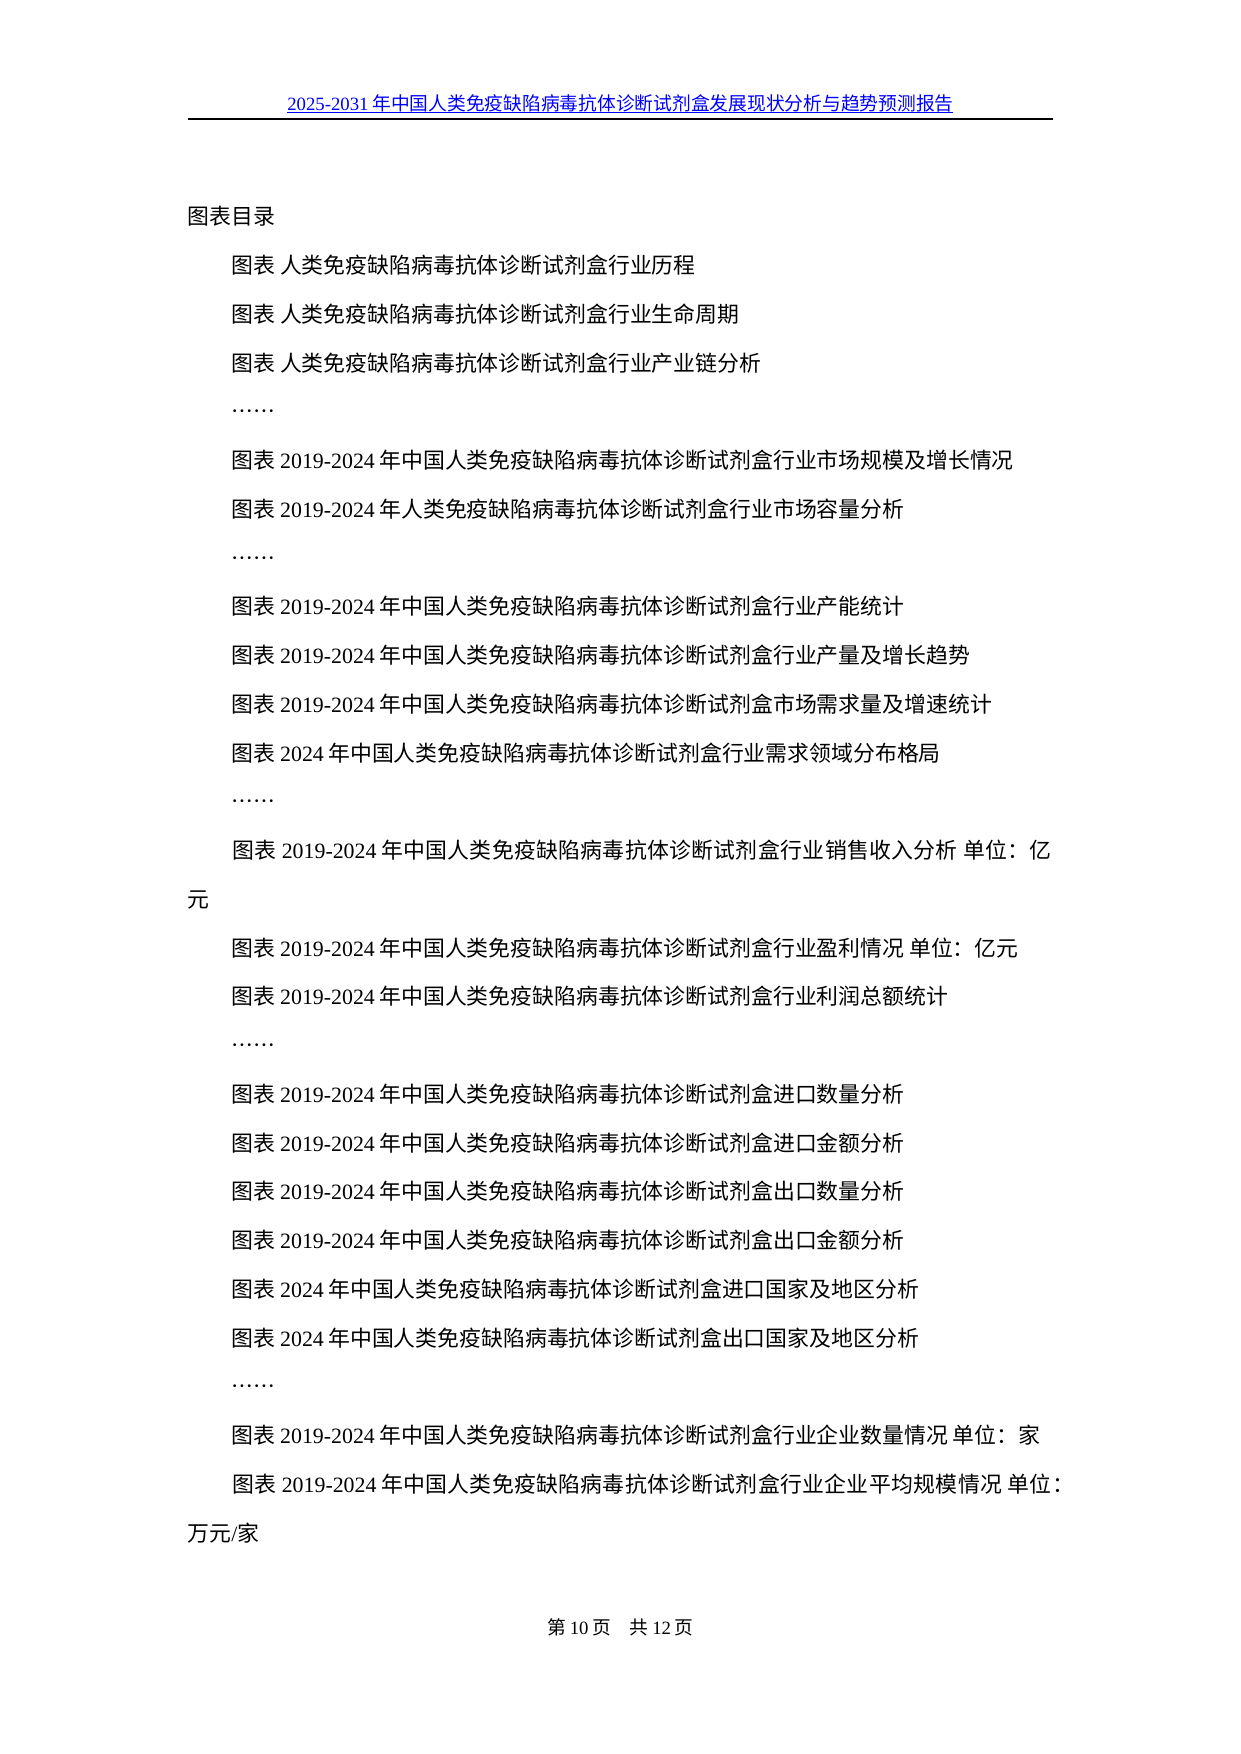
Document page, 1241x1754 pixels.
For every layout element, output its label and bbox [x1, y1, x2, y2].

text [187, 150, 1053, 1548]
